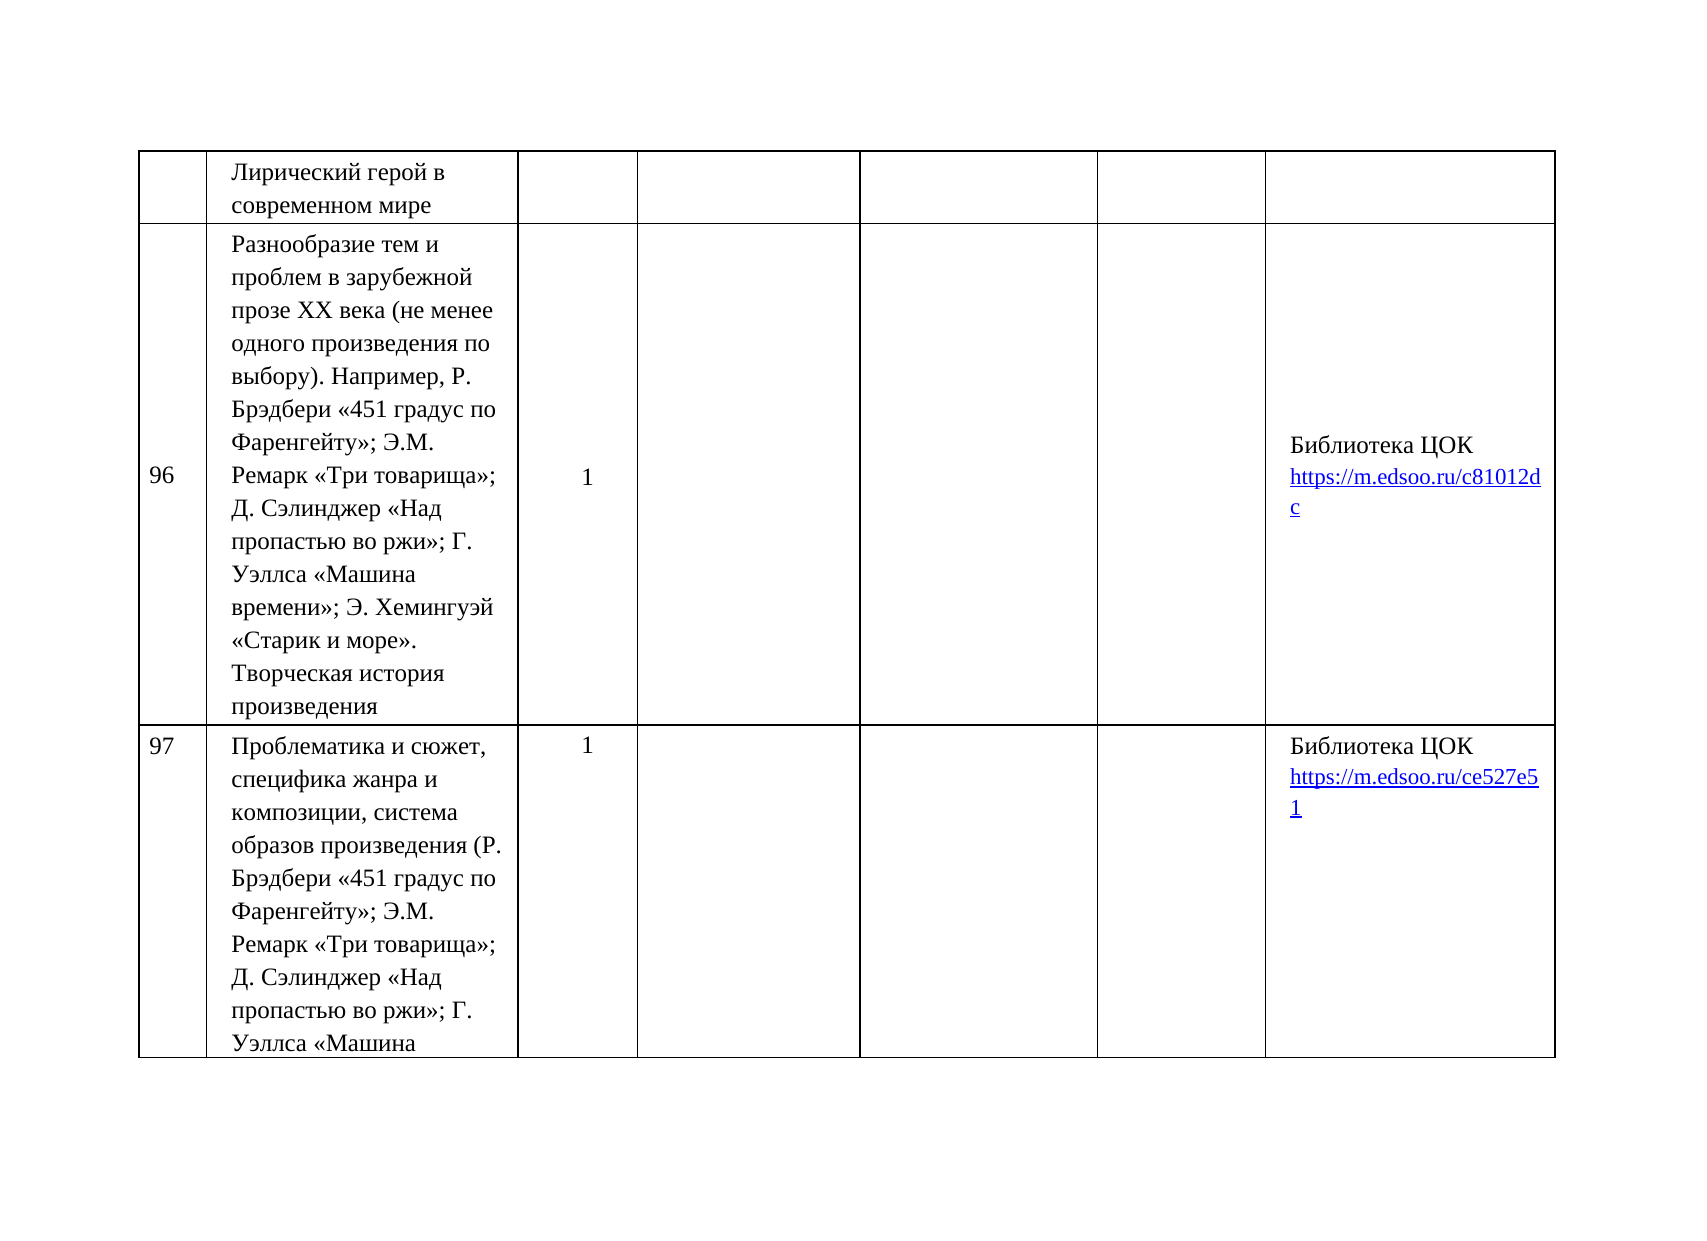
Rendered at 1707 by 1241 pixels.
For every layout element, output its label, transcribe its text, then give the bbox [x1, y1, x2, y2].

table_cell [207, 726, 517, 1057]
table_cell 96 [140, 224, 206, 724]
table_cell Библиотека ЦОК https://m.edsoo.ru/c81012dc [1266, 224, 1554, 724]
table_cell [861, 224, 1097, 724]
table_cell [638, 726, 859, 1057]
table_cell [861, 726, 1097, 1057]
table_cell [1266, 726, 1554, 1057]
table_cell [1098, 224, 1265, 724]
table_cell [1266, 152, 1554, 222]
table_cell 97 [140, 726, 206, 1057]
table_cell 1 [519, 726, 637, 1057]
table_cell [207, 152, 517, 222]
table_cell [861, 152, 1097, 222]
table_cell [638, 152, 859, 222]
table_cell [1098, 726, 1265, 1057]
table_cell 1 [519, 224, 637, 724]
table_cell 1 [519, 152, 637, 222]
table_cell Разнообразие тем и проблем в зарубежной прозе ХХ века (не менее одного произведения по выбору). Например, Р. Брэдбери «451 градус по Фаренгейту»; Э.М. Ремарк «Три товарища»; Д. Сэлинджер «Над пропастью во ржи»; Г. Уэллса «Машина времени»; Э. Хемингуэй «Старик и море». Творческая история произведения [207, 224, 517, 724]
table_cell [1098, 152, 1265, 222]
table_cell [638, 224, 859, 724]
table_cell 95 [140, 152, 206, 222]
